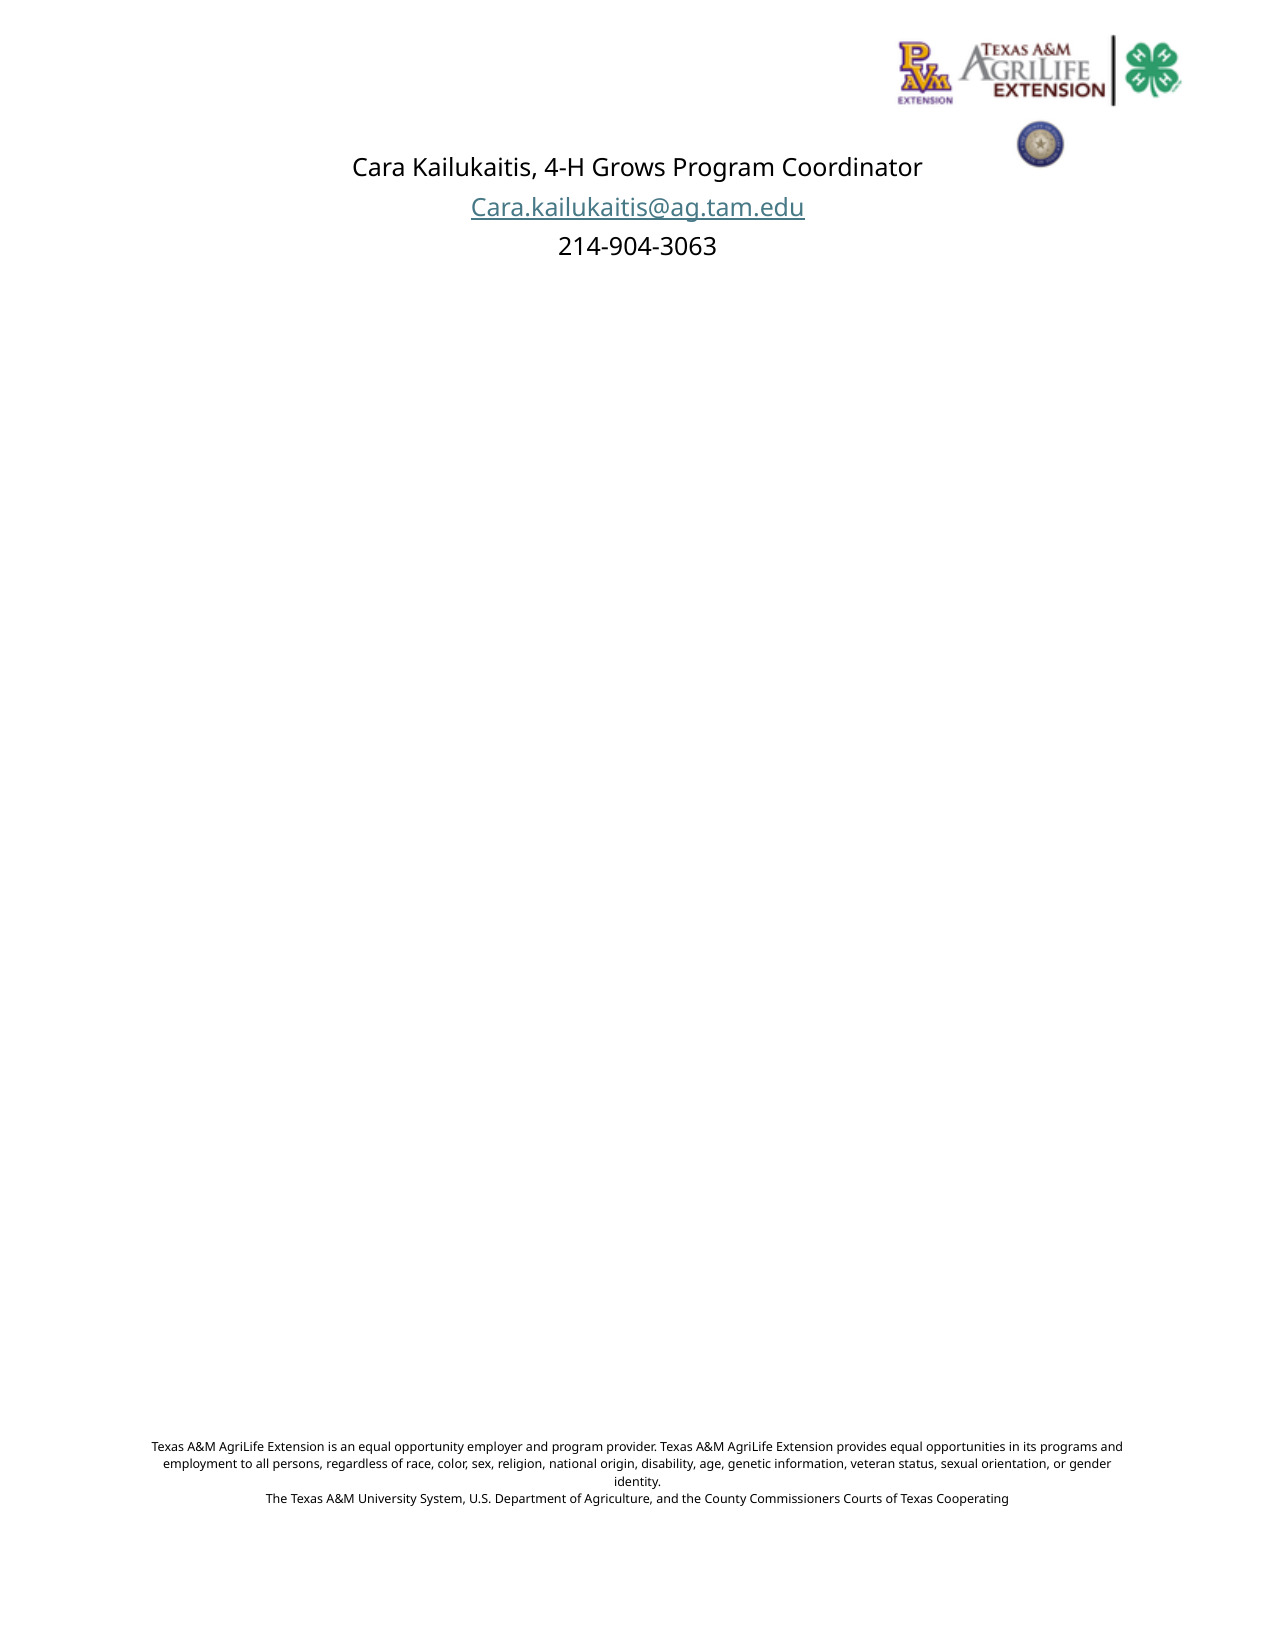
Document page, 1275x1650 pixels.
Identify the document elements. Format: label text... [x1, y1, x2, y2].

text Cara Kailukaitis, 4-H Grows Program Coordinator [150, 150, 1125, 184]
text 214-904-3063 [150, 228, 1125, 262]
picture [892, 26, 1199, 169]
text Cara.kailukaitis@ag.tam.edu [150, 189, 1125, 223]
